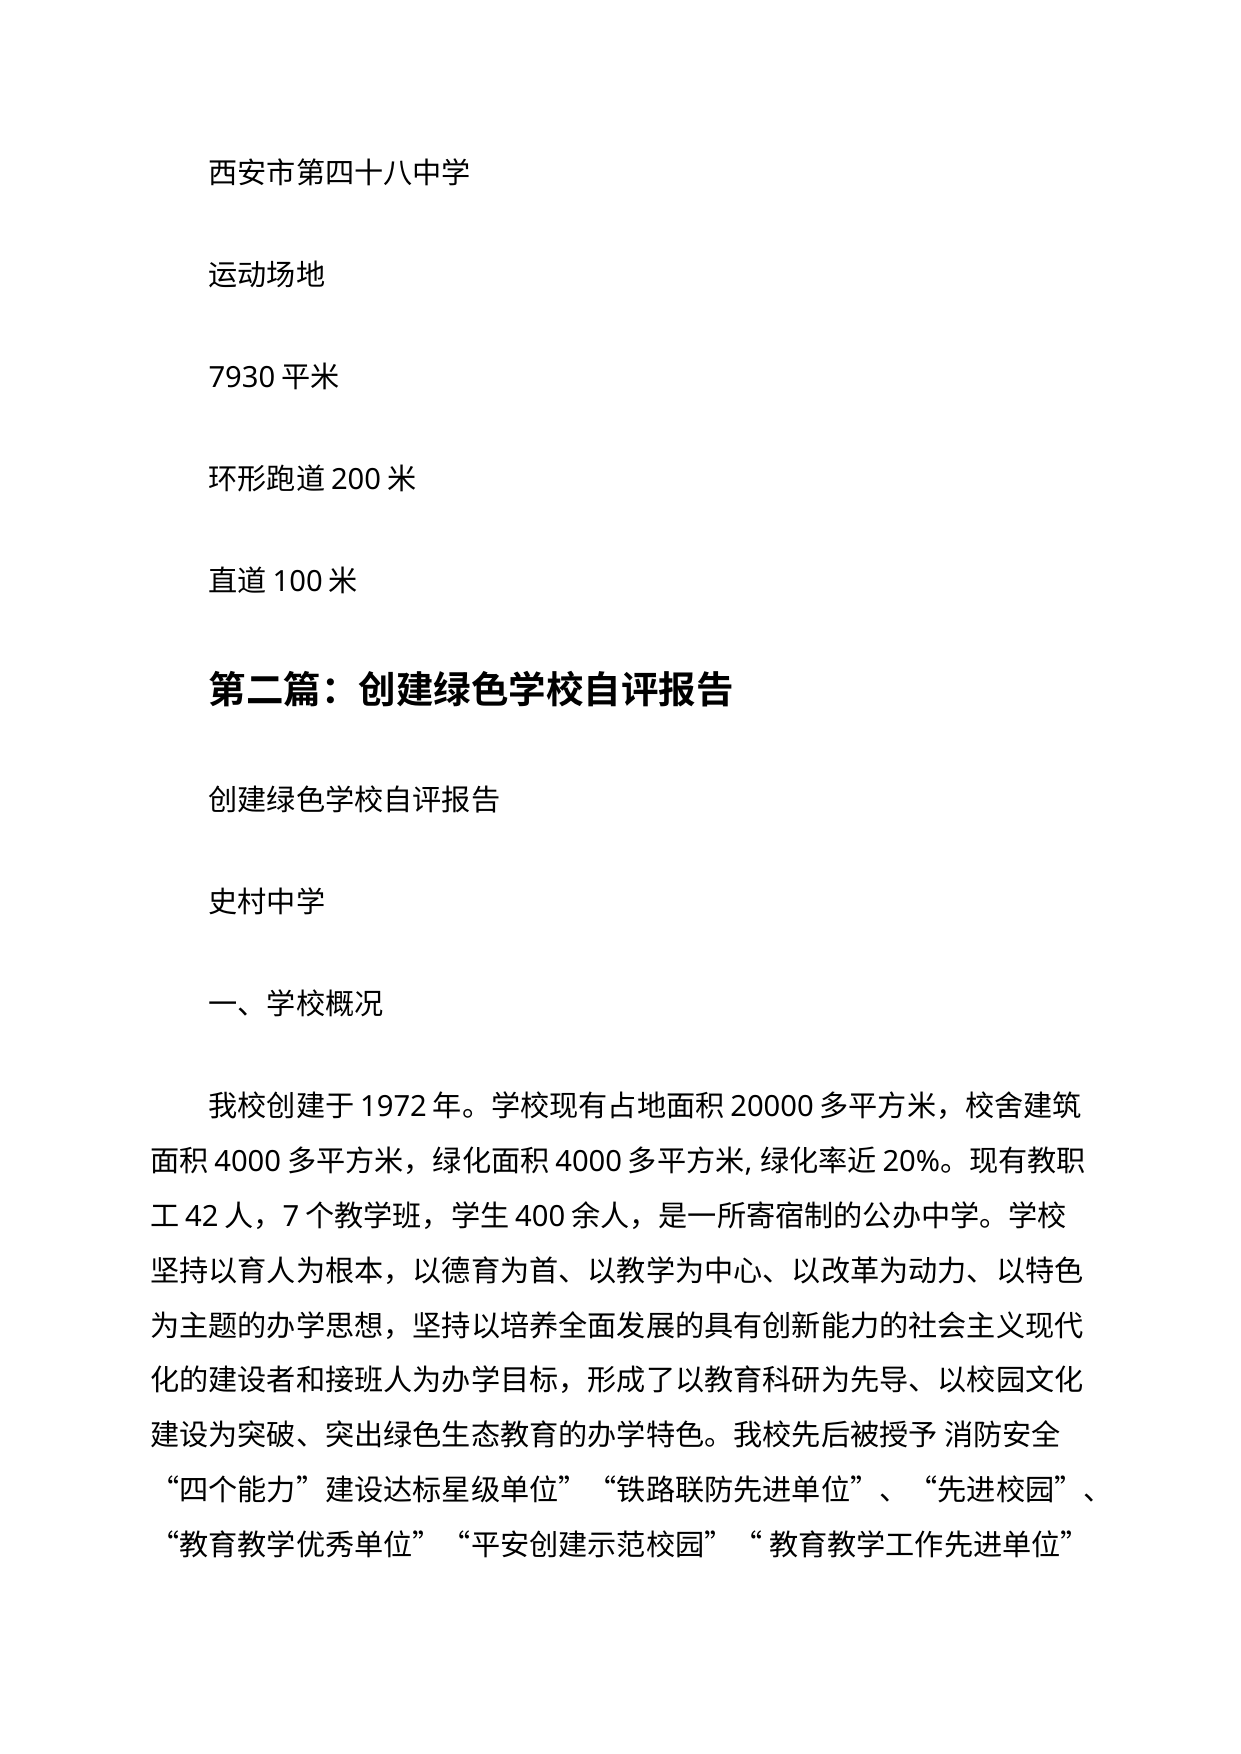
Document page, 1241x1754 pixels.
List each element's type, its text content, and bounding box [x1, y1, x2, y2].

text 西安市第四十八中学 [150, 150, 1090, 192]
text 第二篇：创建绿色学校自评报告 [150, 659, 1090, 714]
text 直道100米 [150, 557, 1090, 600]
text 环形跑道200米 [150, 456, 1090, 498]
text 一、学校概况 [150, 980, 1090, 1023]
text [150, 1082, 1090, 1564]
text 运动场地 [150, 252, 1090, 294]
text 创建绿色学校自评报告 [150, 777, 1090, 819]
text 7930平米 [150, 353, 1090, 396]
text 史村中学 [150, 879, 1090, 921]
